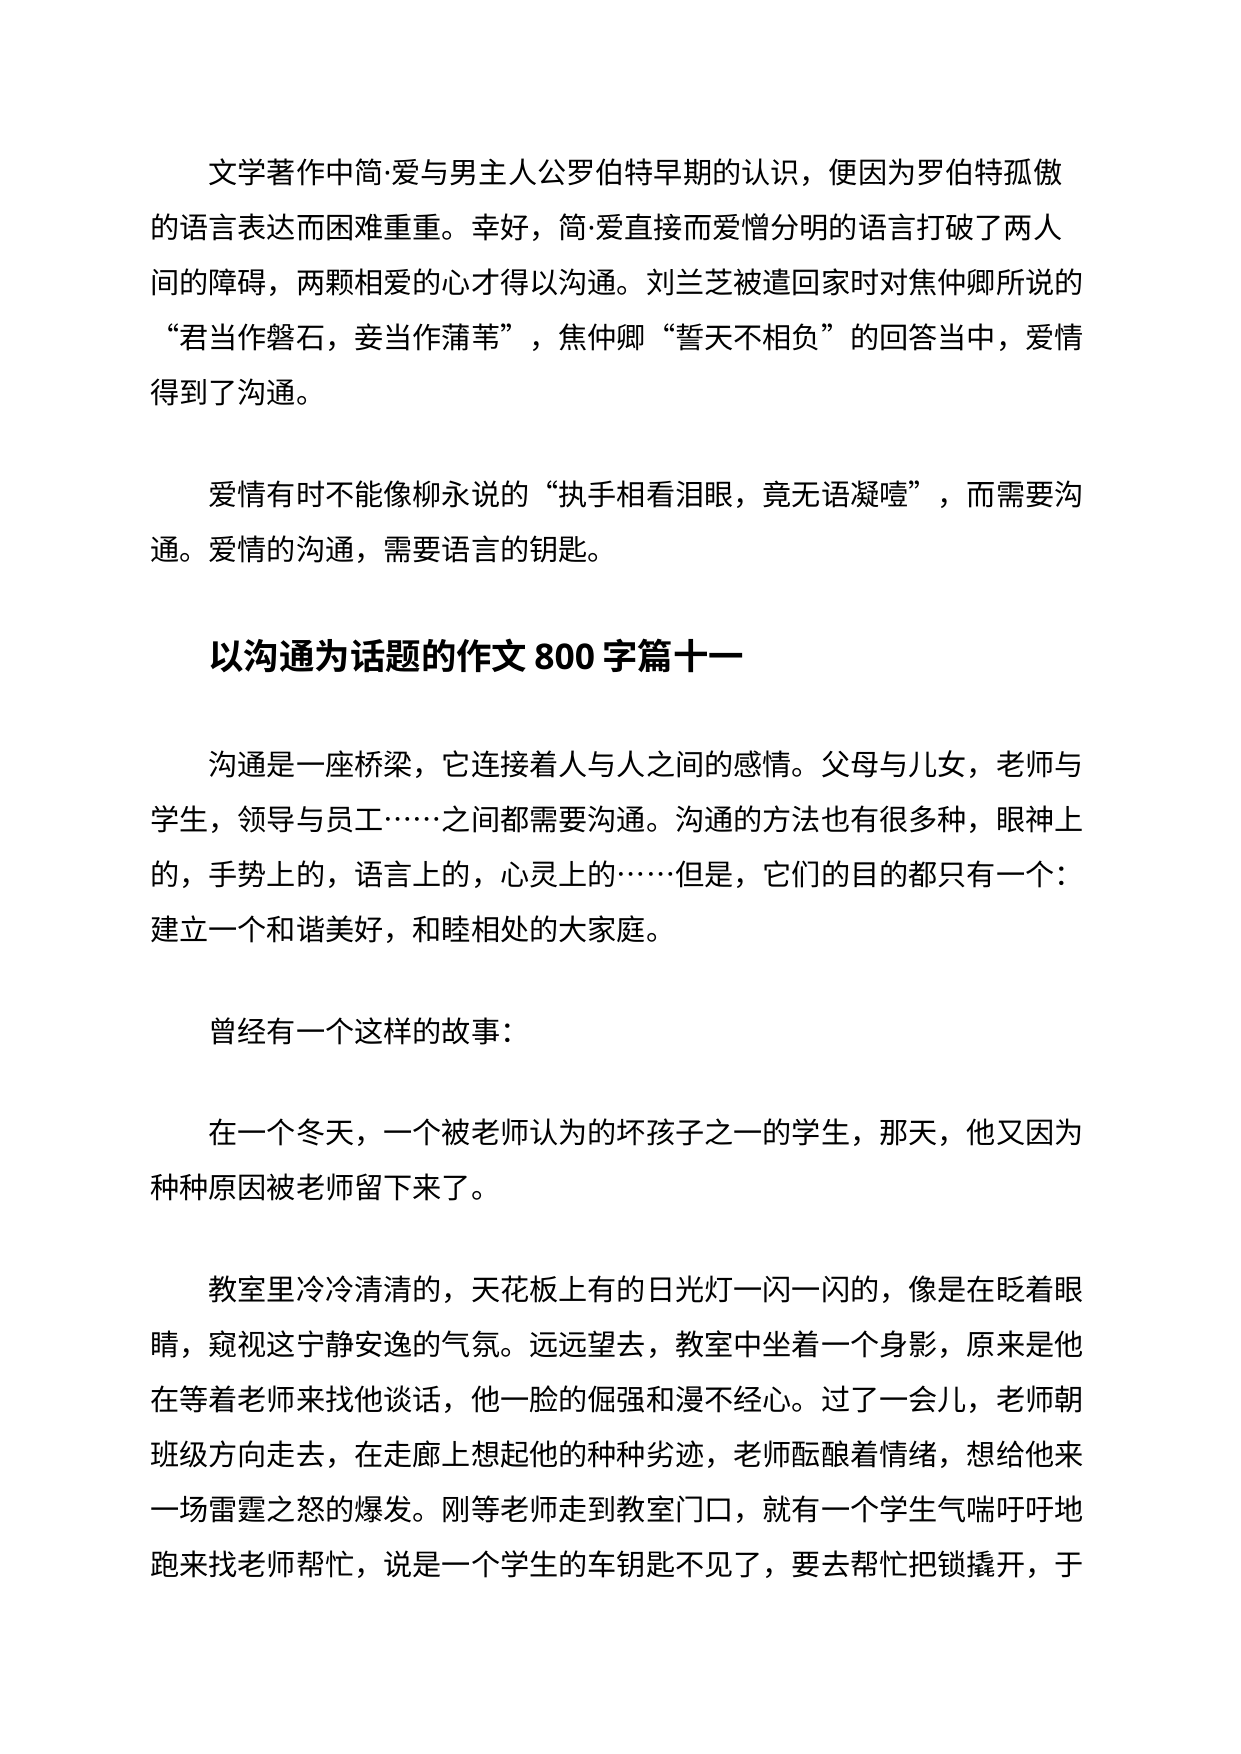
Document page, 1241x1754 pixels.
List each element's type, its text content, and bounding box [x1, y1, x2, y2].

text 曾经有一个这样的故事： [150, 1008, 1090, 1051]
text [150, 1267, 1090, 1583]
text 文学著作中简·爱与男主人公罗伯特早期的认识，便因为罗伯特孤傲的语言表达而困难重重。幸好，简·爱直接而爱憎分明的语言打破了两人间的障碍，两颗相爱的心才得以沟通。刘兰芝被遣回家时对焦仲卿所说的“君当作磐石，妾当作蒲苇”，焦仲卿“誓天不相负”的回答当中，爱情得到了沟通。 [150, 150, 1090, 412]
text 爱情有时不能像柳永说的“执手相看泪眼，竟无语凝噎”，而需要沟通。爱情的沟通，需要语言的钥匙。 [150, 472, 1090, 569]
text 沟通是一座桥梁，它连接着人与人之间的感情。父母与儿女，老师与学生，领导与员工……之间都需要沟通。沟通的方法也有很多种，眼神上的，手势上的，语言上的，心灵上的……但是，它们的目的都只有一个：建立一个和谐美好，和睦相处的大家庭。 [150, 742, 1090, 949]
text 以沟通为话题的作文800字篇十一 [150, 628, 1090, 679]
text 在一个冬天，一个被老师认为的坏孩子之一的学生，那天，他又因为种种原因被老师留下来了。 [150, 1110, 1090, 1207]
